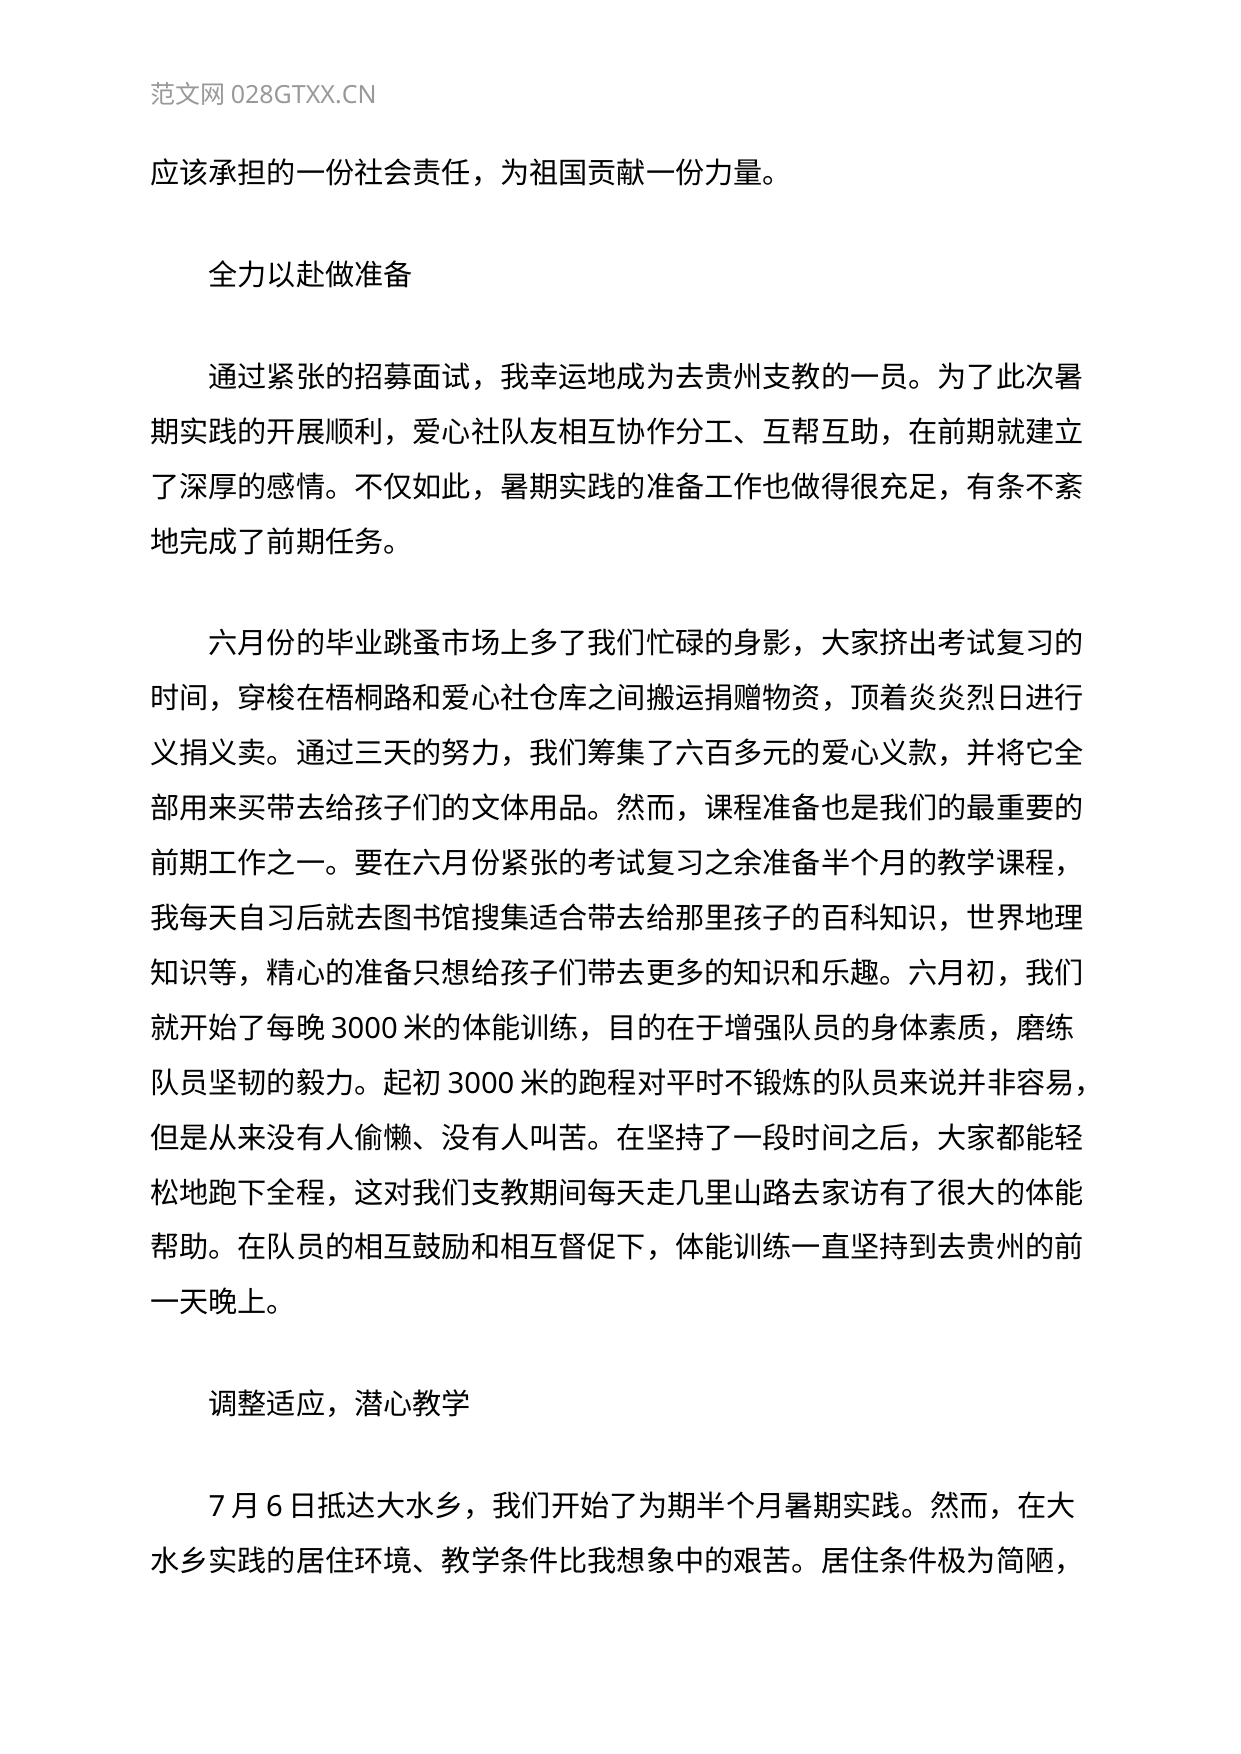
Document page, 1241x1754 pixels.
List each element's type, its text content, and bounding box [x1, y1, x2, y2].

text 六月份的毕业跳蚤市场上多了我们忙碌的身影，大家挤出考试复习的时间，穿梭在梧桐路和爱心社仓库之间搬运捐赠物资，顶着炎炎烈日进行义捐义卖。通过三天的努力，我们筹集了六百多元的爱心义款，并将它全部用来买带去给孩子们的文体用品。然而，课程准备也是我们的最重要的前期工作之一。要在六月份紧张的考试复习之余准备半个月的教学课程，我每天自习后就去图书馆搜集适合带去给那里孩子的百科知识，世界地理知识等，精心的准备只想给孩子们带去更多的知识和乐趣。六月初，我们就开始了每晚3000米的体能训练，目的在于增强队员的身体素质，磨练队员坚韧的毅力。起初3000米的跑程对平时不锻炼的队员来说并非容易，但是从来没有人偷懒、没有人叫苦。在坚持了一段时间之后，大家都能轻松地跑下全程，这对我们支教期间每天走几里山路去家访有了很大的体能帮助。在队员的相互鼓励和相互督促下，体能训练一直坚持到去贵州的前一天晚上。 [150, 620, 1090, 1321]
text 全力以赴做准备 [150, 252, 1090, 294]
text 调整适应，潜心教学 [150, 1381, 1090, 1423]
text 通过紧张的招募面试，我幸运地成为去贵州支教的一员。为了此次暑期实践的开展顺利，爱心社队友相互协作分工、互帮互助，在前期就建立了深厚的感情。不仅如此，暑期实践的准备工作也做得很充足，有条不紊地完成了前期任务。 [150, 353, 1090, 561]
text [150, 150, 1090, 192]
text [150, 1482, 1090, 1580]
